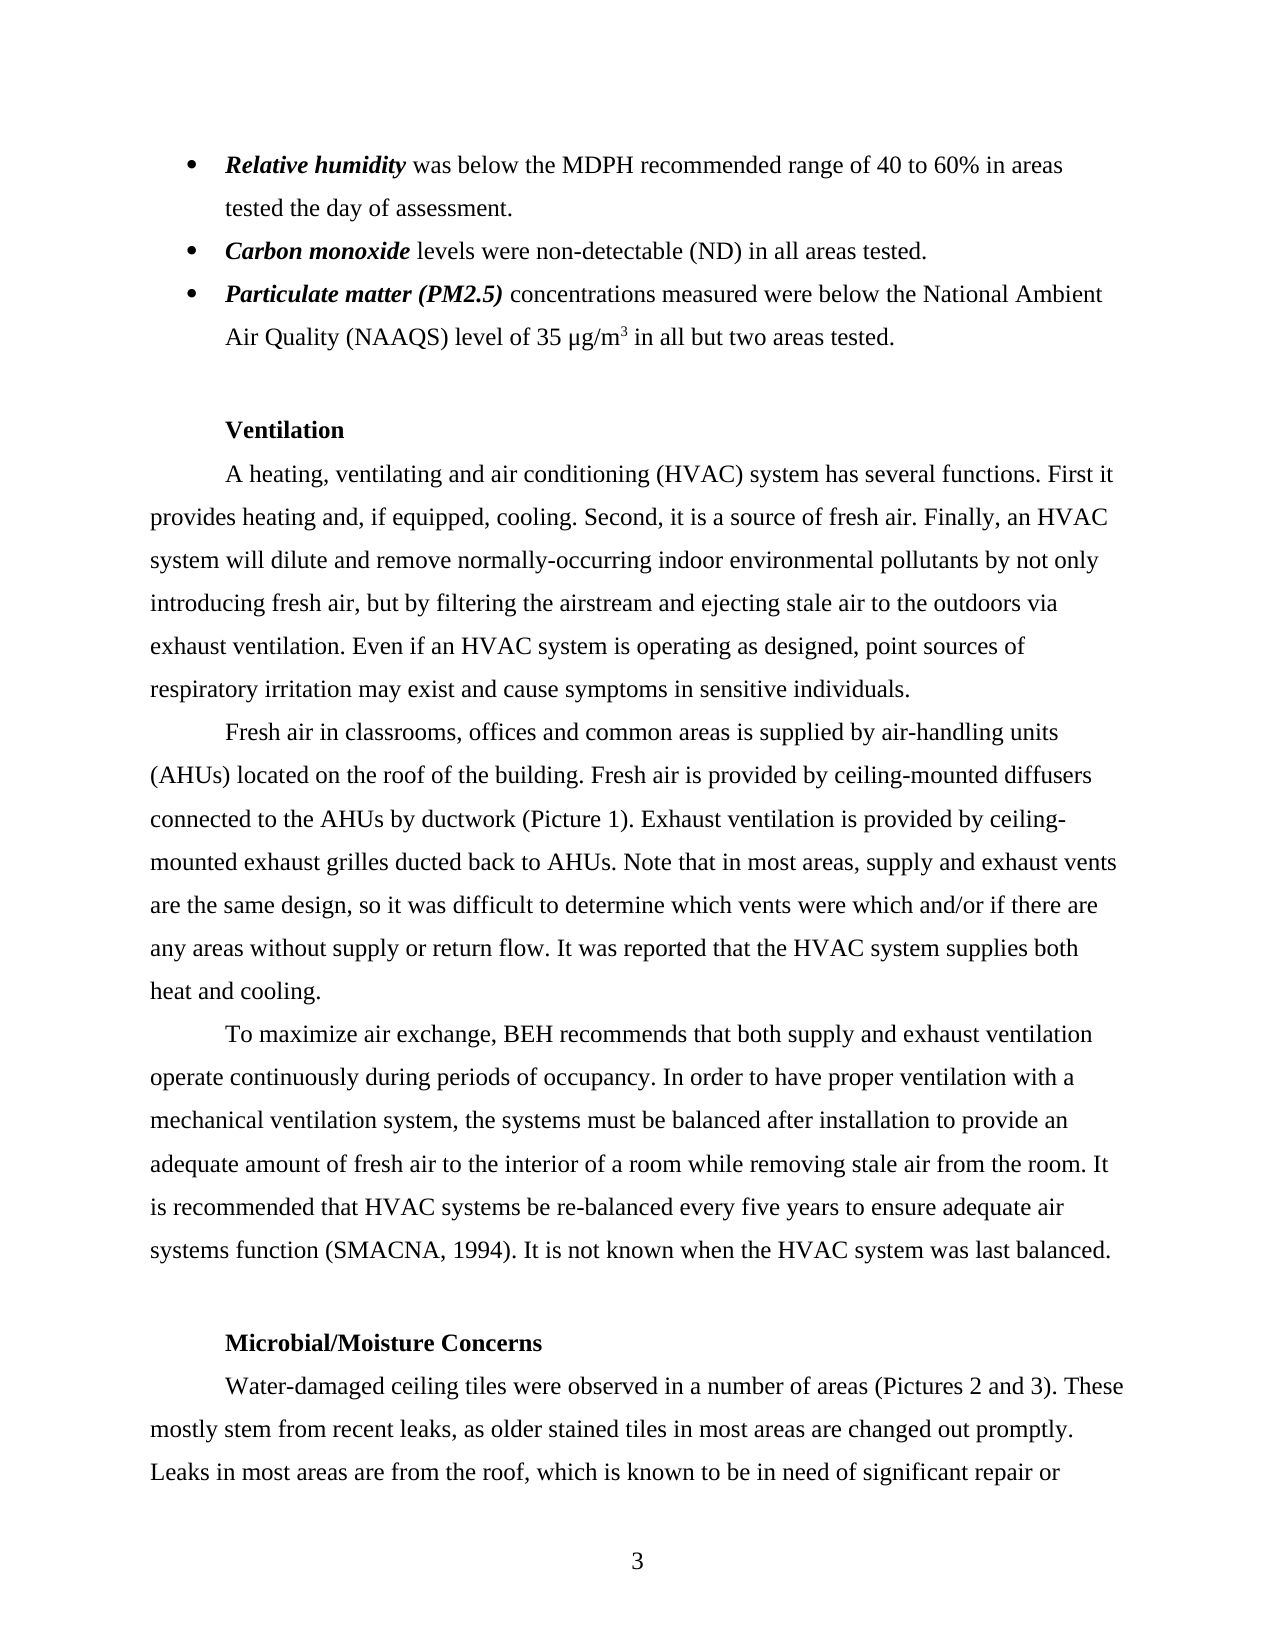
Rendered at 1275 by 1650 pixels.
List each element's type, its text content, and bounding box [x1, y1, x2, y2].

subtitle Fresh air in classrooms, offices and common areas is supplied by air-handling units (AHUs) located on the roof of the building. Fresh air is provided by ceiling-mounted diffusers connected to the AHUs by ductwork (Picture 1). Exhaust ventilation is provided by ceiling-mounted exhaust grilles ducted back to AHUs. Note that in most areas, supply and exhaust vents are the same design, so it was difficult to determine which vents were which and/or if there are any areas without supply or return flow. It was reported that the HVAC system supplies both heat and cooling. [150, 717, 1125, 1005]
subtitle Ventilation [150, 416, 1125, 444]
text Particulate matter (PM2.5) concentrations measured were below the National Ambient Air Quality (NAAQS) level of 35 μg/m3 in all but two areas tested. [187, 279, 1125, 351]
text Carbon monoxide levels were non-detectable (ND) in all areas tested. [187, 236, 1125, 265]
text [150, 1371, 1125, 1486]
subtitle Microbial/Moisture Concerns [150, 1328, 1125, 1357]
text A heating, ventilating and air conditioning (HVAC) system has several functions. First it provides heating and, if equipped, cooling. Second, it is a source of fresh air. Finally, an HVAC system will dilute and remove normally-occurring indoor environmental pollutants by not only introducing fresh air, but by filtering the airstream and ejecting stale air to the outdoors via exhaust ventilation. Even if an HVAC system is operating as designed, point sources of respiratory irritation may exist and cause symptoms in sensitive individuals. [150, 459, 1125, 703]
text Relative humidity was below the MDPH recommended range of 40 to 60% in areas tested the day of assessment. [187, 150, 1125, 222]
subtitle To maximize air exchange, BEH recommends that both supply and exhaust ventilation operate continuously during periods of occupancy. In order to have proper ventilation with a mechanical ventilation system, the systems must be balanced after installation to provide an adequate amount of fresh air to the interior of a room while removing stale air from the room. It is recommended that HVAC systems be re-balanced every five years to ensure adequate air systems function (SMACNA, 1994). It is not known when the HVAC system was last balanced. [150, 1019, 1125, 1264]
